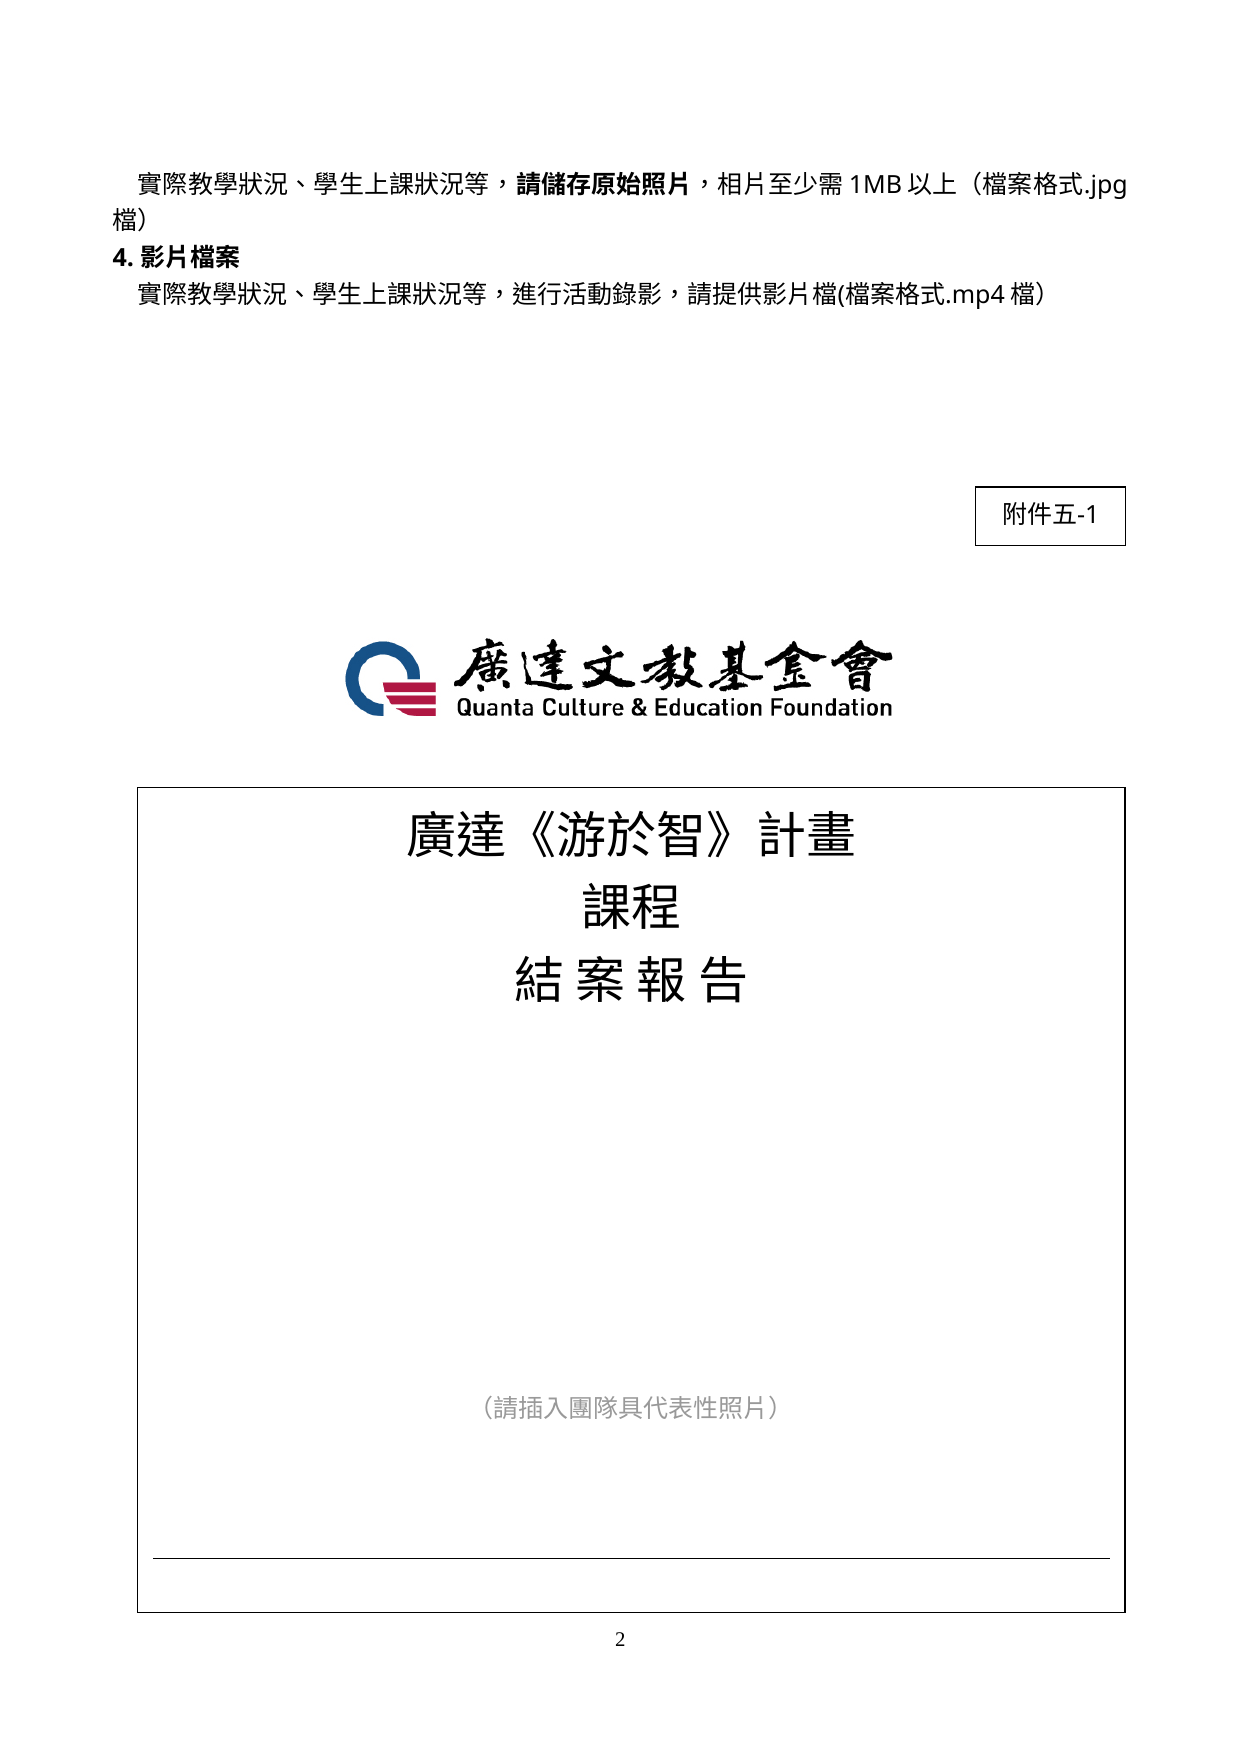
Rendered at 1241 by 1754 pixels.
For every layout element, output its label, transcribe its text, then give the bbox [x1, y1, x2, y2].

picture [331, 623, 909, 733]
text 實際教學狀況、學生上課狀況等，進行活動錄影，請提供影片檔(檔案格式.mp4檔） [112, 274, 1128, 311]
text 實際教學狀況、學生上課狀況等，請儲存原始照片，相片至少需1MB以上（檔案格式.jpg檔） [112, 164, 1128, 237]
text 4. 影片檔案 [112, 237, 1128, 274]
